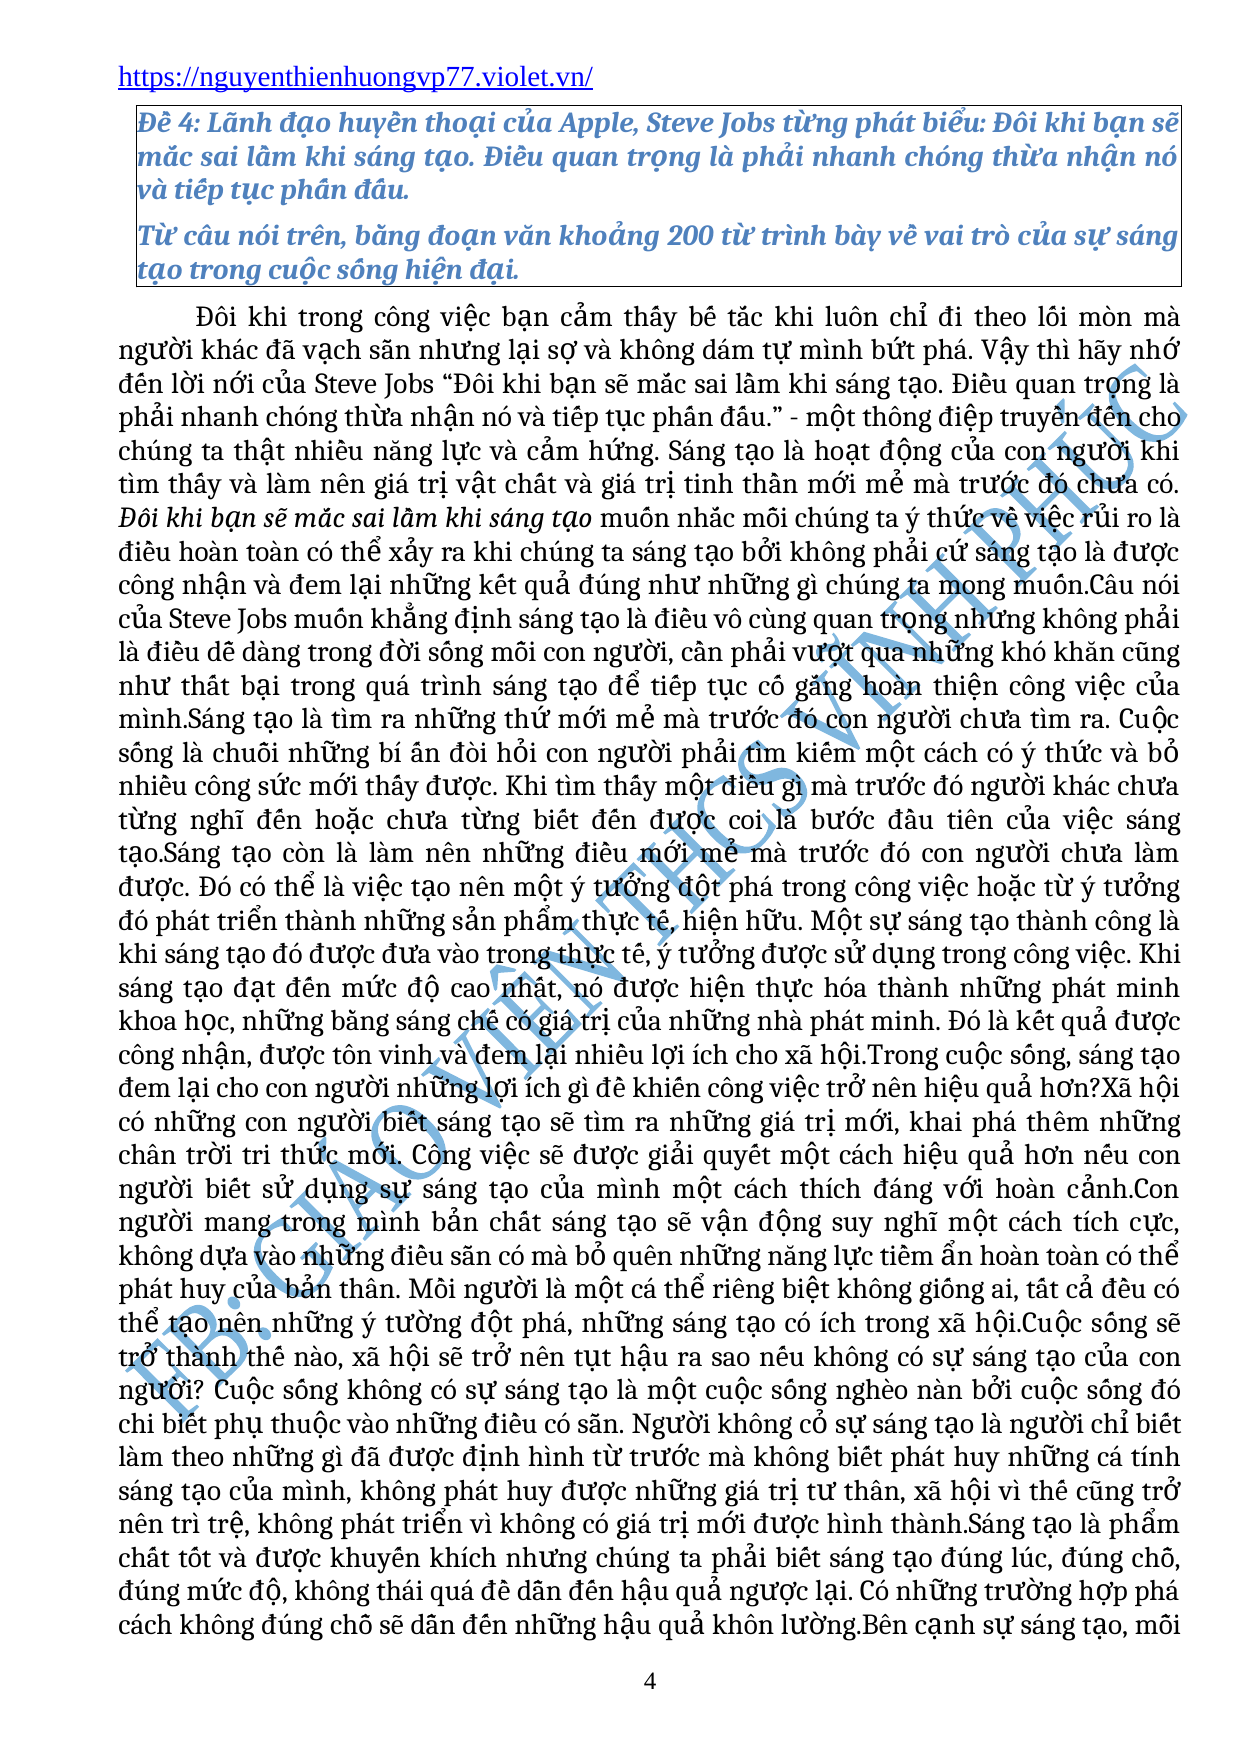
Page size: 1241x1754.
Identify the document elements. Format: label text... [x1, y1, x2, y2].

text Đề 4: Lãnh đạo huyền thoại của Apple, Steve Jobs từng phát biểu: Đôi khi bạn sẽ mắc sai lầm khi sáng tạo. Điều quan trọng là phải nhanh chóng thừa nhận nó và tiếp tục phấn đấu. [137, 106, 1181, 207]
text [118, 300, 1181, 1642]
text Từ câu nói trên, bằng đoạn văn khoảng 200 từ trình bày về vai trò của sự sáng tạo trong cuộc sống hiện đại. [137, 218, 1181, 286]
